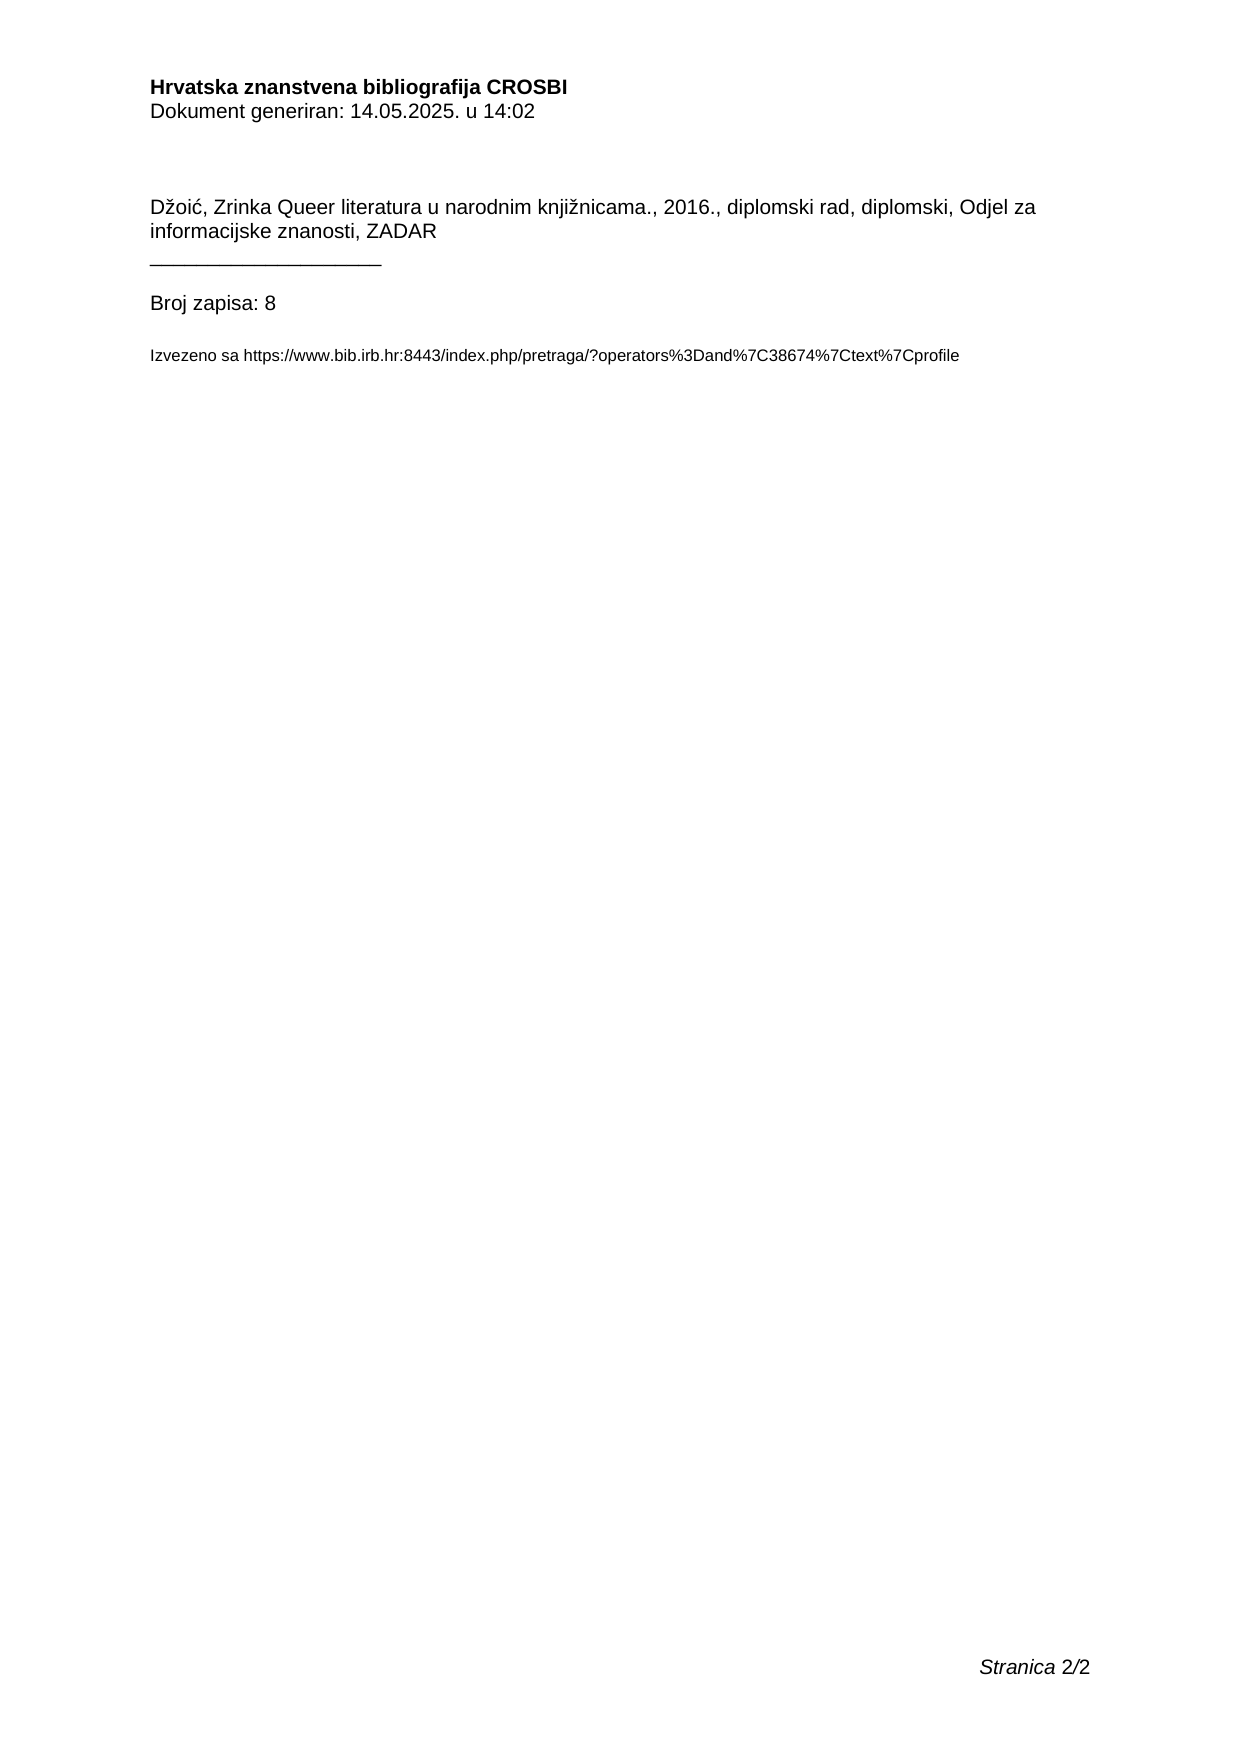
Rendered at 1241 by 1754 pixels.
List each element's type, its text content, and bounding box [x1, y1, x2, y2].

text Džoić, Zrinka [150, 195, 1090, 243]
text Izvezeno sa https://www.bib.irb.hr:8443/index.php/pretraga/?operators%3Dand%7C38674%7Ctext%7Cprofile [150, 346, 1090, 365]
text Broj zapisa: 8 [150, 291, 1090, 315]
text ____________________ [150, 243, 1090, 267]
